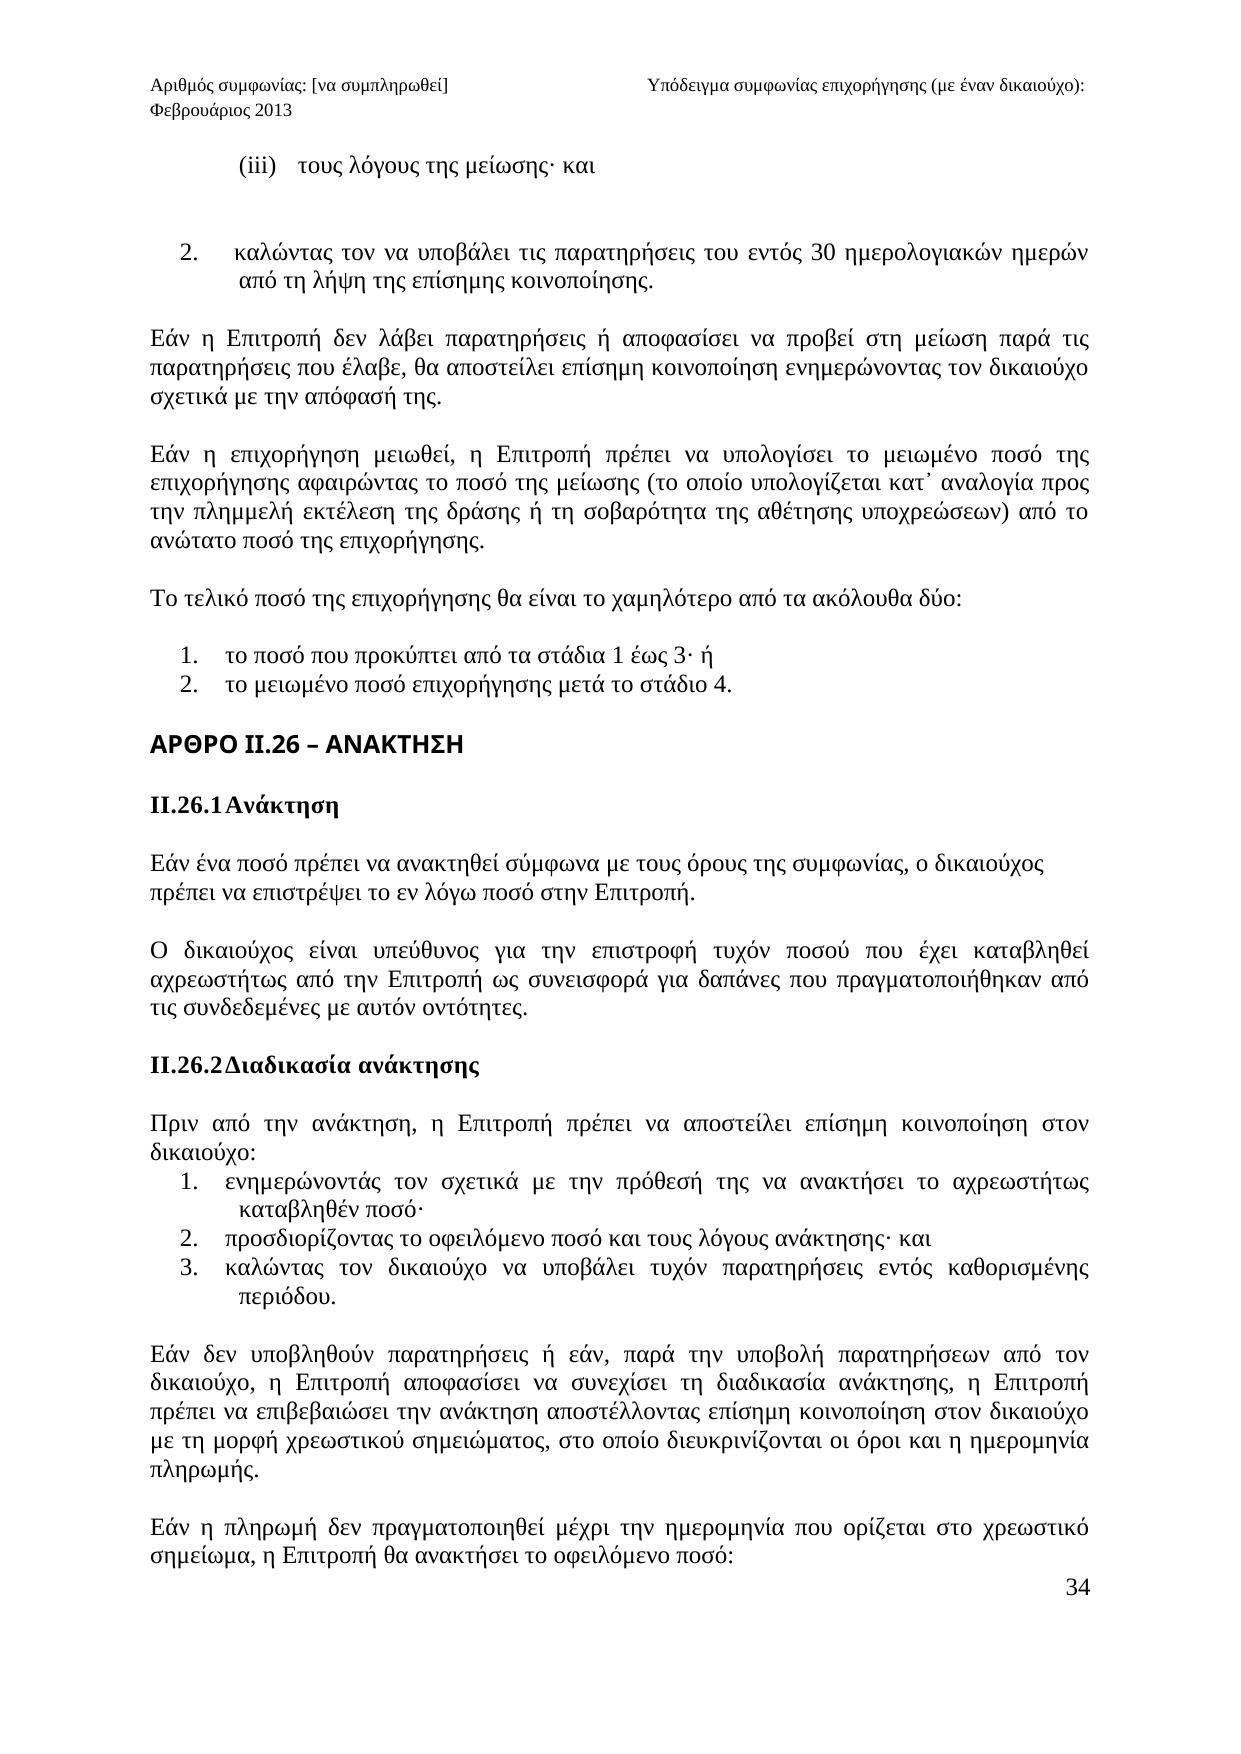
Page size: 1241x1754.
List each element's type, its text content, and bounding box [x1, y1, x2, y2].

text Εάν η επιχορήγηση μειωθεί, η Επιτροπή πρέπει να υπολογίσει το μειωμένο ποσό της επιχορήγησης αφαιρώντας το ποσό της μείωσης (το οποίο υπολογίζεται κατ᾽ αναλογία προς την πλημμελή εκτέλεση της δράσης ή τη σοβαρότητα της αθέτησης υποχρεώσεων) από το ανώτατο ποσό της επιχορήγησης. [150, 439, 1090, 554]
list τους λόγους της μείωσης· και [239, 150, 1090, 179]
text Εάν η πληρωμή δεν πραγματοποιηθεί μέχρι την ημερομηνία που ορίζεται στο χρεωστικό σημείωμα, η Επιτροπή θα ανακτήσει το οφειλόμενο ποσό: [150, 1512, 1090, 1569]
list καλώντας τον δικαιούχο να υποβάλει τυχόν παρατηρήσεις εντός καθορισμένης περιόδου. [179, 1252, 1090, 1309]
text Το τελικό ποσό της επιχορήγησης θα είναι το χαμηλότερο από τα ακόλουθα δύο: [150, 583, 1090, 612]
list το μειωμένο ποσό επιχορήγησης μετά το στάδιο 4. [179, 669, 1090, 698]
subtitle ΑΡΘΡΟ II.26 – ΑΝΑΚΤΗΣΗ [150, 727, 1090, 761]
list καλώντας τον να υποβάλει τις παρατηρήσεις του εντός 30 ημερολογιακών ημερών από τη λήψη της επίσημης κοινοποίησης. [179, 237, 1090, 294]
text Εάν δεν υποβληθούν παρατηρήσεις ή εάν, παρά την υποβολή παρατηρήσεων από τον δικαιούχο, η Επιτροπή αποφασίσει να συνεχίσει τη διαδικασία ανάκτησης, η Επιτροπή πρέπει να επιβεβαιώσει την ανάκτηση αποστέλλοντας επίσημη κοινοποίηση στον δικαιούχο με τη μορφή χρεωστικού σημειώματος, στο οποίο διευκρινίζονται οι όροι και η ημερομηνία πληρωμής. [150, 1339, 1090, 1482]
subtitle II.26.1 Ανάκτηση [150, 790, 1090, 819]
subtitle II.26.2 Διαδικασία ανάκτησης [150, 1050, 1090, 1079]
list ενημερώνοντάς τον σχετικά με την πρόθεσή της να ανακτήσει το αχρεωστήτως καταβληθέν ποσό· [179, 1166, 1090, 1223]
list προσδιορίζοντας το οφειλόμενο ποσό και τους λόγους ανάκτησης· και [179, 1223, 1090, 1252]
list το ποσό που προκύπτει από τα στάδια 1 έως 3· ή [179, 640, 1090, 669]
text Εάν ένα ποσό πρέπει να ανακτηθεί σύμφωνα με τους όρους της συμφωνίας, ο δικαιούχος πρέπει να επιστρέψει το εν λόγω ποσό στην Επιτροπή. [150, 848, 1090, 906]
text Εάν η Επιτροπή δεν λάβει παρατηρήσεις ή αποφασίσει να προβεί στη μείωση παρά τις παρατηρήσεις που έλαβε, θα αποστείλει επίσημη κοινοποίηση ενημερώνοντας τον δικαιούχο σχετικά με την απόφασή της. [150, 323, 1090, 409]
text Ο δικαιούχος είναι υπεύθυνος για την επιστροφή τυχόν ποσού που έχει καταβληθεί αχρεωστήτως από την Επιτροπή ως συνεισφορά για δαπάνες που πραγματοποιήθηκαν από τις συνδεδεμένες με αυτόν οντότητες. [150, 935, 1090, 1021]
text Πριν από την ανάκτηση, η Επιτροπή πρέπει να αποστείλει επίσημη κοινοποίηση στον δικαιούχο: [150, 1108, 1090, 1166]
